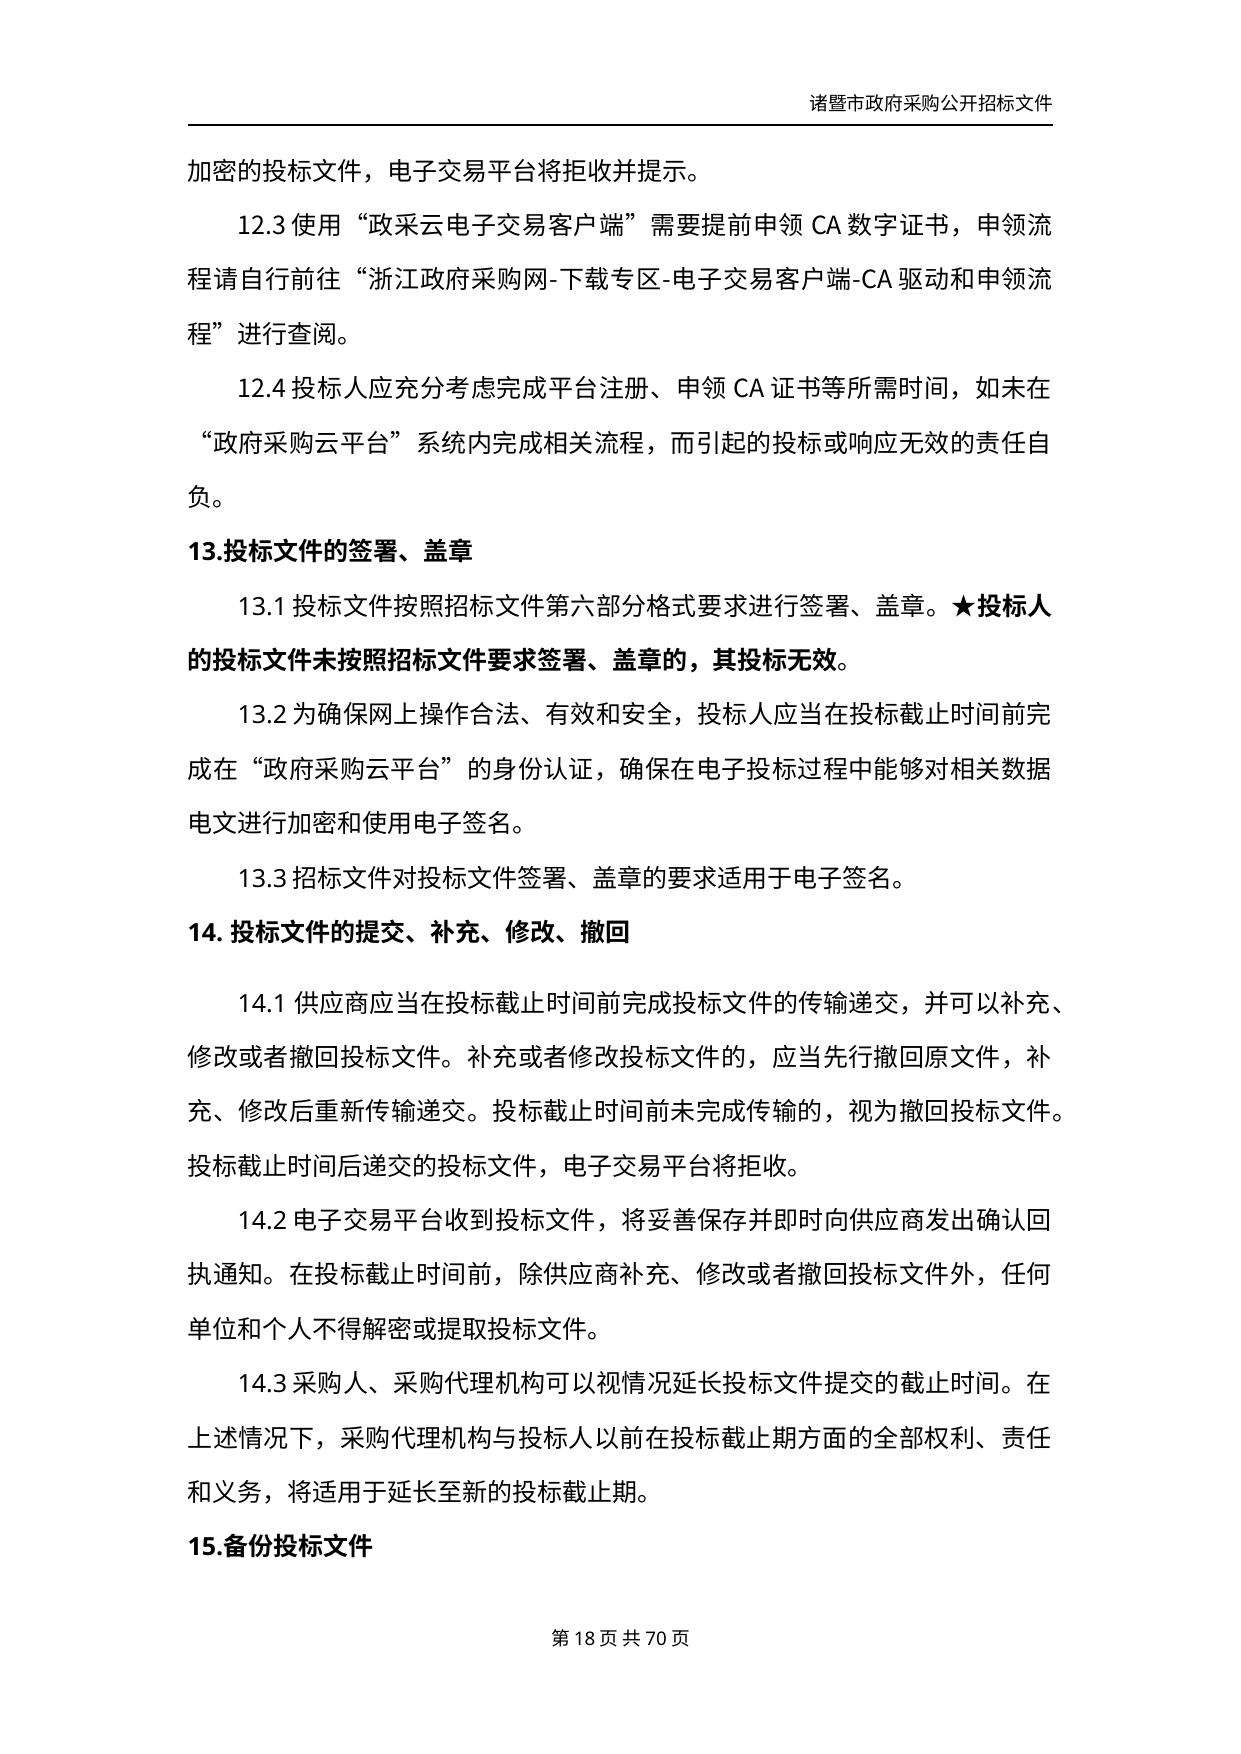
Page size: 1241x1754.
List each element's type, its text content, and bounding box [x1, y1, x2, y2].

text 12.3使用“政采云电子交易客户端”需要提前申领CA数字证书，申领流程请自行前往“浙江政府采购网-下载专区-电子交易客户端-CA驱动和申领流程”进行查阅。 [187, 206, 1053, 351]
text 15.备份投标文件 [187, 1527, 1053, 1563]
text 14.1 供应商应当在投标截止时间前完成投标文件的传输递交，并可以补充、修改或者撤回投标文件。补充或者修改投标文件的，应当先行撤回原文件，补充、修改后重新传输递交。投标截止时间前未完成传输的，视为撤回投标文件。投标截止时间后递交的投标文件，电子交易平台将拒收。 [187, 983, 1053, 1182]
text 14.3采购人、采购代理机构可以视情况延长投标文件提交的截止时间。在上述情况下，采购代理机构与投标人以前在投标截止期方面的全部权利、责任和义务，将适用于延长至新的投标截止期。 [187, 1364, 1053, 1509]
text 14. 投标文件的提交、补充、修改、撤回 [187, 912, 1053, 949]
text 13.1投标文件按照招标文件第六部分格式要求进行签署、盖章。★投标人的投标文件未按照招标文件要求签署、盖章的，其投标无效。 [187, 586, 1053, 677]
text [187, 151, 1053, 187]
text 13.3招标文件对投标文件签署、盖章的要求适用于电子签名。 [187, 858, 1053, 894]
text 13.投标文件的签署、盖章 [187, 532, 1053, 568]
text 14.2电子交易平台收到投标文件，将妥善保存并即时向供应商发出确认回执通知。在投标截止时间前，除供应商补充、修改或者撤回投标文件外，任何单位和个人不得解密或提取投标文件。 [187, 1201, 1053, 1346]
text 13.2为确保网上操作合法、有效和安全，投标人应当在投标截止时间前完成在“政府采购云平台”的身份认证，确保在电子投标过程中能够对相关数据电文进行加密和使用电子签名。 [187, 695, 1053, 840]
text 12.4投标人应充分考虑完成平台注册、申领CA证书等所需时间，如未在“政府采购云平台”系统内完成相关流程，而引起的投标或响应无效的责任自负。 [187, 369, 1053, 514]
